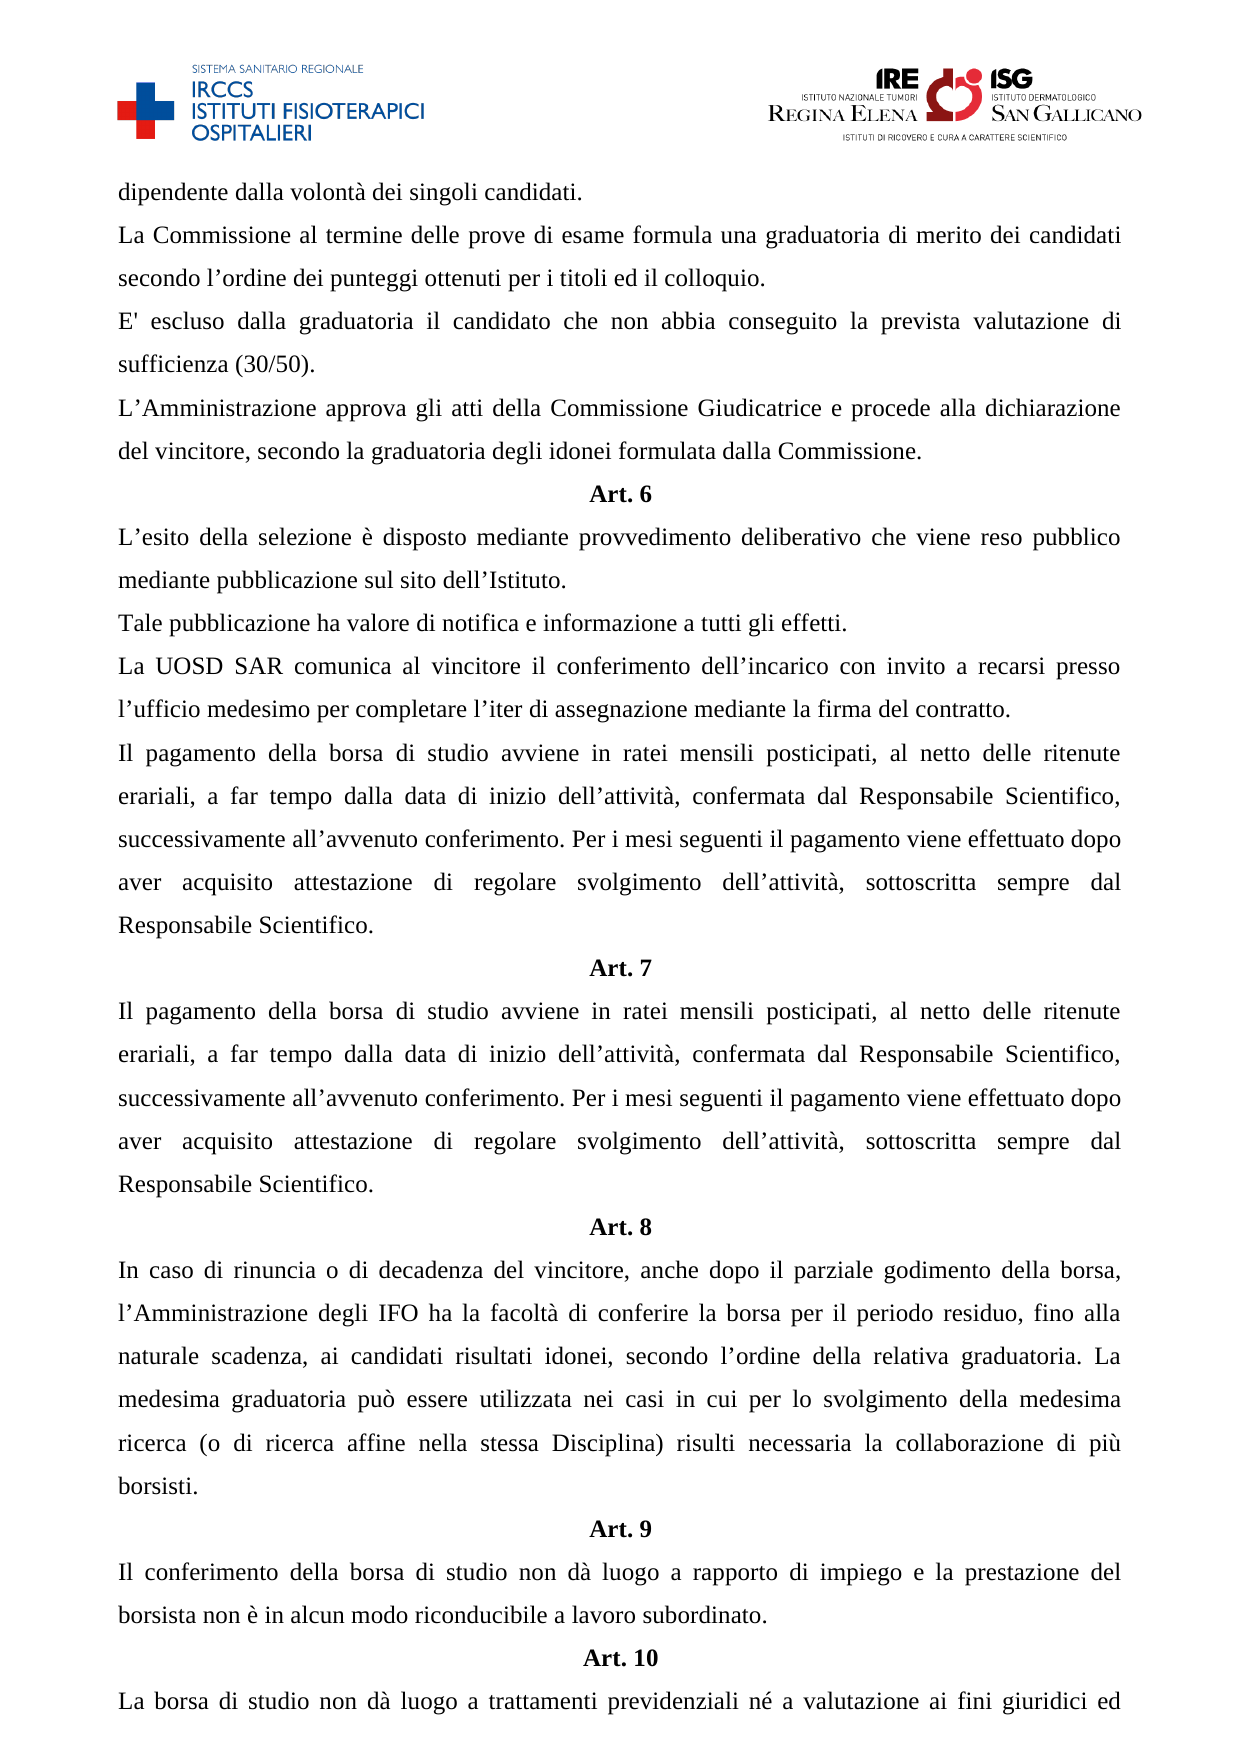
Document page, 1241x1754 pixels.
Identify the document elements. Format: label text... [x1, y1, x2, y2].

text Tale pubblicazione ha valore di notifica e informazione a tutti gli effetti. [118, 608, 1123, 637]
text La Commissione al termine delle prove di esame formula una graduatoria di merito dei candidati secondo l’ordine dei punteggi ottenuti per i titoli ed il colloquio. [118, 220, 1123, 292]
text In caso di rinuncia o di decadenza del vincitore, anche dopo il parziale godimento della borsa, l’Amministrazione degli IFO ha la facoltà di conferire la borsa per il periodo residuo, fino alla naturale scadenza, ai candidati risultati idonei, secondo l’ordine della relativa graduatoria. La medesima graduatoria può essere utilizzata nei casi in cui per lo svolgimento della medesima ricerca (o di ricerca affine nella stessa Disciplina) risulti necessaria la collaborazione di più borsisti. [118, 1255, 1123, 1499]
picture [106, 52, 435, 148]
text Art. 8 [118, 1212, 1123, 1241]
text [118, 114, 1123, 206]
text Art. 7 [118, 953, 1123, 982]
text Il pagamento della borsa di studio avviene in ratei mensili posticipati, al netto delle ritenute erariali, a far tempo dalla data di inizio dell’attività, confermata dal Responsabile Scientifico, successivamente all’avvenuto conferimento. Per i mesi seguenti il pagamento viene effettuato dopo aver acquisito attestazione di regolare svolgimento dell’attività, sottoscritta sempre dal Responsabile Scientifico. [118, 996, 1123, 1198]
text La UOSD SAR comunica al vincitore il conferimento dell’incarico con invito a recarsi presso l’ufficio medesimo per completare l’iter di assegnazione mediante la firma del contratto. [118, 651, 1123, 723]
text Art. 6 [118, 479, 1123, 508]
text L’esito della selezione è disposto mediante provvedimento deliberativo che viene reso pubblico mediante pubblicazione sul sito dell’Istituto. [118, 522, 1123, 594]
text Il conferimento della borsa di studio non dà luogo a rapporto di impiego e la prestazione del borsista non è in alcun modo riconducibile a lavoro subordinato. [118, 1557, 1123, 1629]
picture [725, 41, 1193, 163]
text Il pagamento della borsa di studio avviene in ratei mensili posticipati, al netto delle ritenute erariali, a far tempo dalla data di inizio dell’attività, confermata dal Responsabile Scientifico, successivamente all’avvenuto conferimento. Per i mesi seguenti il pagamento viene effettuato dopo aver acquisito attestazione di regolare svolgimento dell’attività, sottoscritta sempre dal Responsabile Scientifico. [118, 738, 1123, 939]
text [118, 1686, 1123, 1715]
text Art. 10 [118, 1643, 1123, 1672]
text L’Amministrazione approva gli atti della Commissione Giudicatrice e procede alla dichiarazione del vincitore, secondo la graduatoria degli idonei formulata dalla Commissione. [118, 393, 1123, 464]
text Art. 9 [118, 1514, 1123, 1543]
text E' escluso dalla graduatoria il candidato che non abbia conseguito la prevista valutazione di sufficienza (30/50). [118, 306, 1123, 378]
